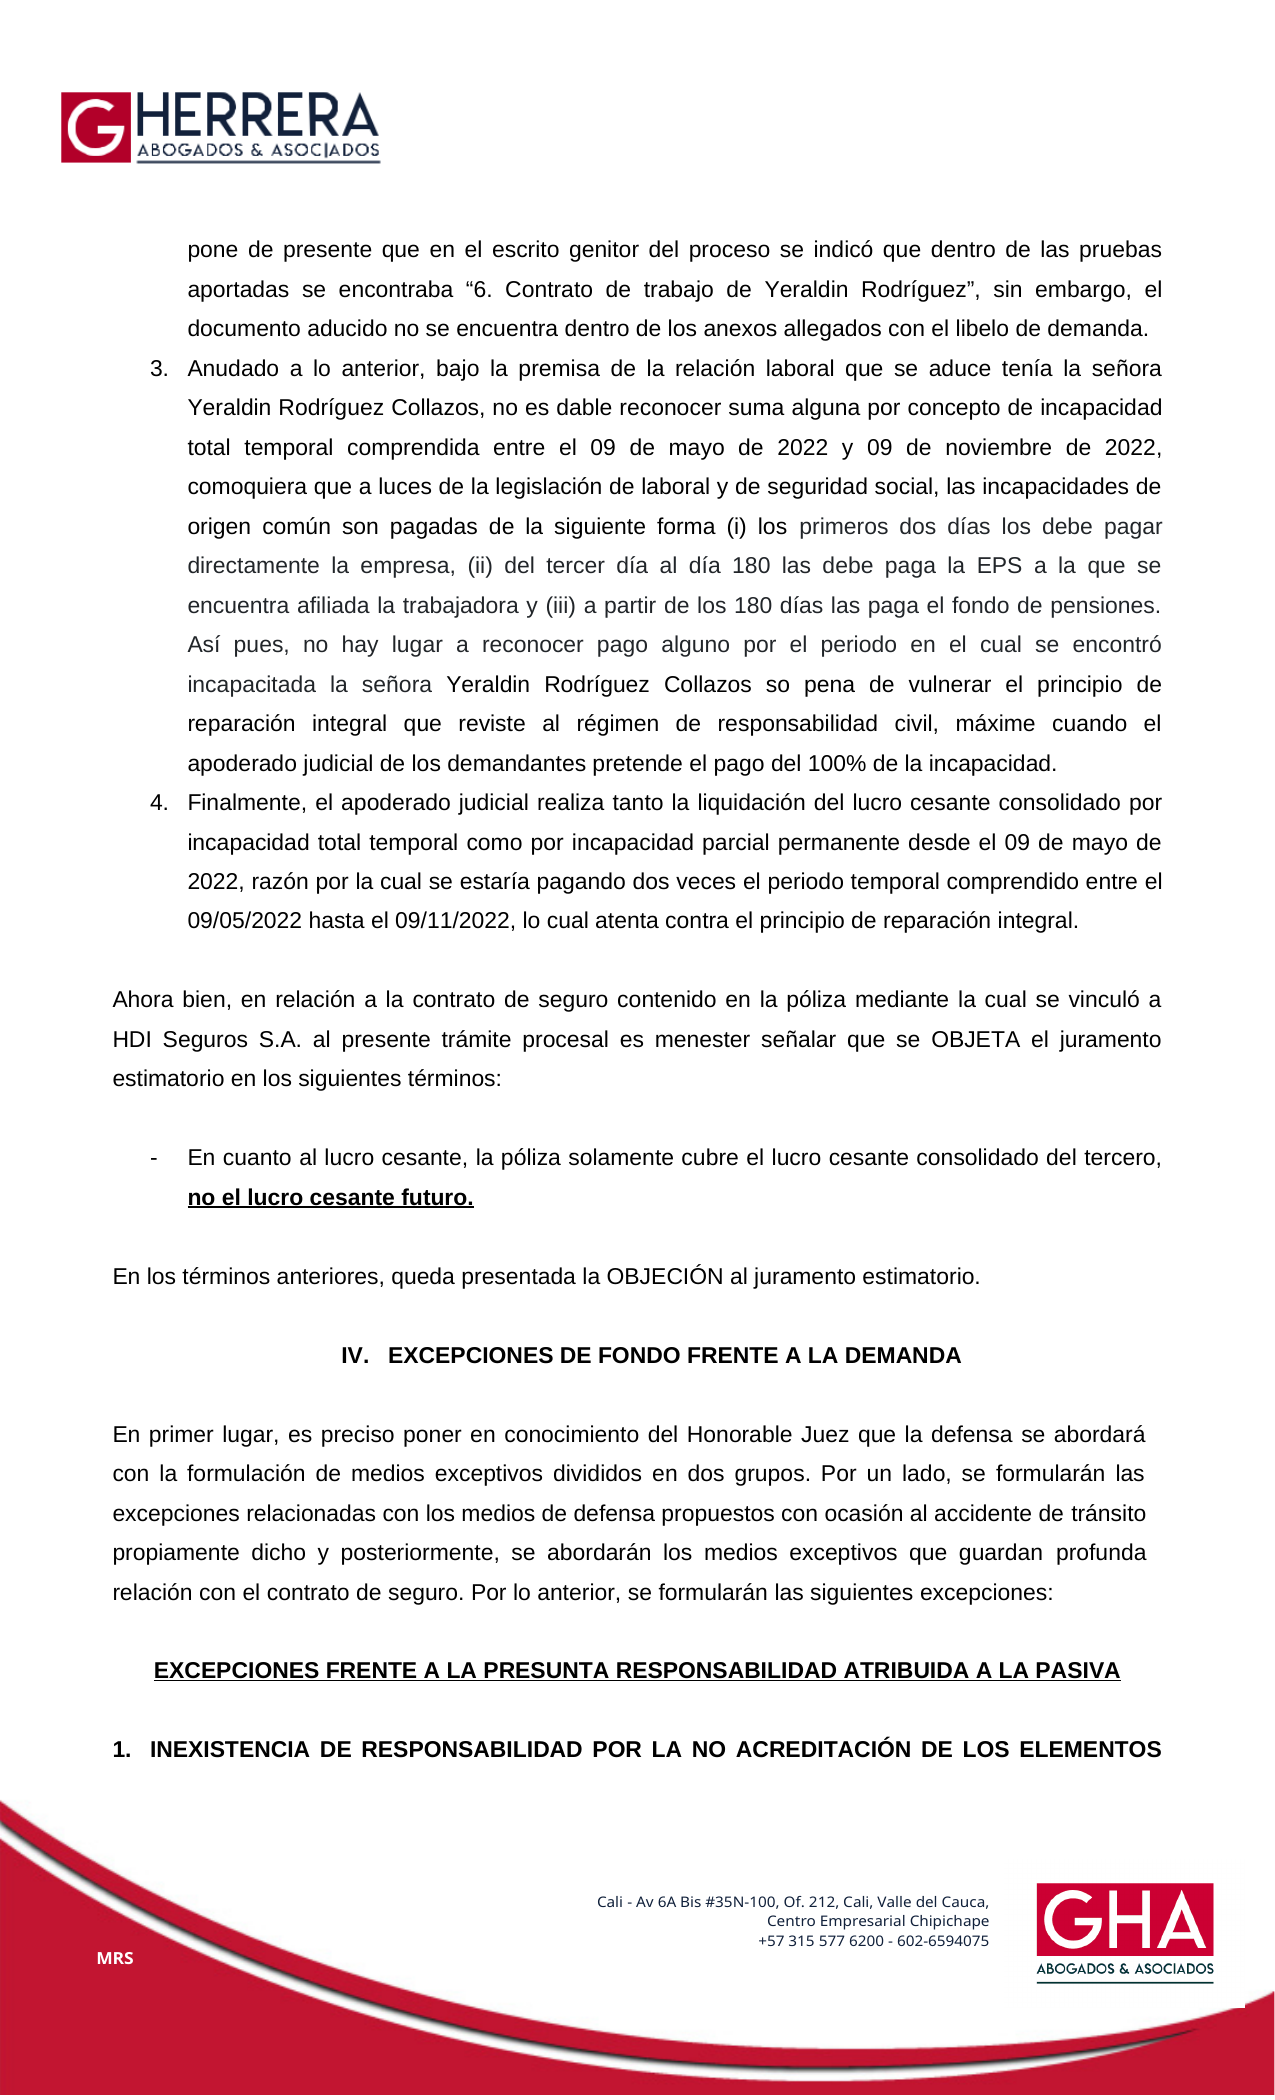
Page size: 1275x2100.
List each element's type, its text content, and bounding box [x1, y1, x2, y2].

picture [0, 1787, 1275, 2095]
text En los términos anteriores, queda presentada la OBJECIÓN al juramento estimatorio. [112, 1263, 1163, 1289]
subtitle EXCEPCIONES DE FONDO FRENTE A LA DEMANDA [168, 1342, 1163, 1368]
list En cuanto al lucro cesante, la póliza solamente cubre el lucro cesante consolidado del tercero, no el lucro cesante futuro. [150, 1144, 1163, 1210]
picture [58, 89, 382, 166]
list Anudado a lo anterior, bajo la premisa de la relación laboral que se aduce tenía la señora Yeraldin Rodríguez Collazos, no es dable reconocer suma alguna por concepto de incapacidad total temporal comprendida entre el 09 de mayo de 2022 y 09 de noviembre de 2022, comoquiera que a luces de la legislación de laboral y de seguridad social, las incapacidades de origen común son pagadas de la siguiente forma (i) los primeros dos días los debe pagar directamente la empresa, (ii) del tercer día al día 180 las debe paga la EPS a la que se encuentra afiliada la trabajadora y (iii) a partir de los 180 días las paga el fondo de pensiones. Así pues, no hay lugar a reconocer pago alguno por el periodo en el cual se encontró incapacitada la señora Yeraldin Rodríguez Collazos so pena de vulnerar el principio de reparación integral que reviste al régimen de responsabilidad civil, máxime cuando el apoderado judicial de los demandantes pretende el pago del 100% de la incapacidad. [150, 355, 1163, 776]
text EXCEPCIONES FRENTE A LA PRESUNTA RESPONSABILIDAD ATRIBUIDA A LA PASIVA [112, 1657, 1163, 1684]
list Finalmente, el apoderado judicial realiza tanto la liquidación del lucro cesante consolidado por incapacidad total temporal como por incapacidad parcial permanente desde el 09 de mayo de 2022, razón por la cual se estaría pagando dos veces el periodo temporal comprendido entre el 09/05/2022 hasta el 09/11/2022, lo cual atenta contra el principio de reparación integral. [150, 789, 1163, 934]
text Ahora bien, en relación a la contrato de seguro contenido en la póliza mediante la cual se vinculó a HDI Seguros S.A. al presente trámite procesal es menester señalar que se OBJETA el juramento estimatorio en los siguientes términos: [112, 986, 1163, 1092]
text En primer lugar, es preciso poner en conocimiento del Honorable Juez que la defensa se abordará con la formulación de medios exceptivos divididos en dos grupos. Por un lado, se formularán las excepciones relacionadas con los medios de defensa propuestos con ocasión al accidente de tránsito propiamente dicho y posteriormente, se abordarán los medios exceptivos que guardan profunda relación con el contrato de seguro. Por lo anterior, se formularán las siguientes excepciones: [112, 1421, 1146, 1605]
